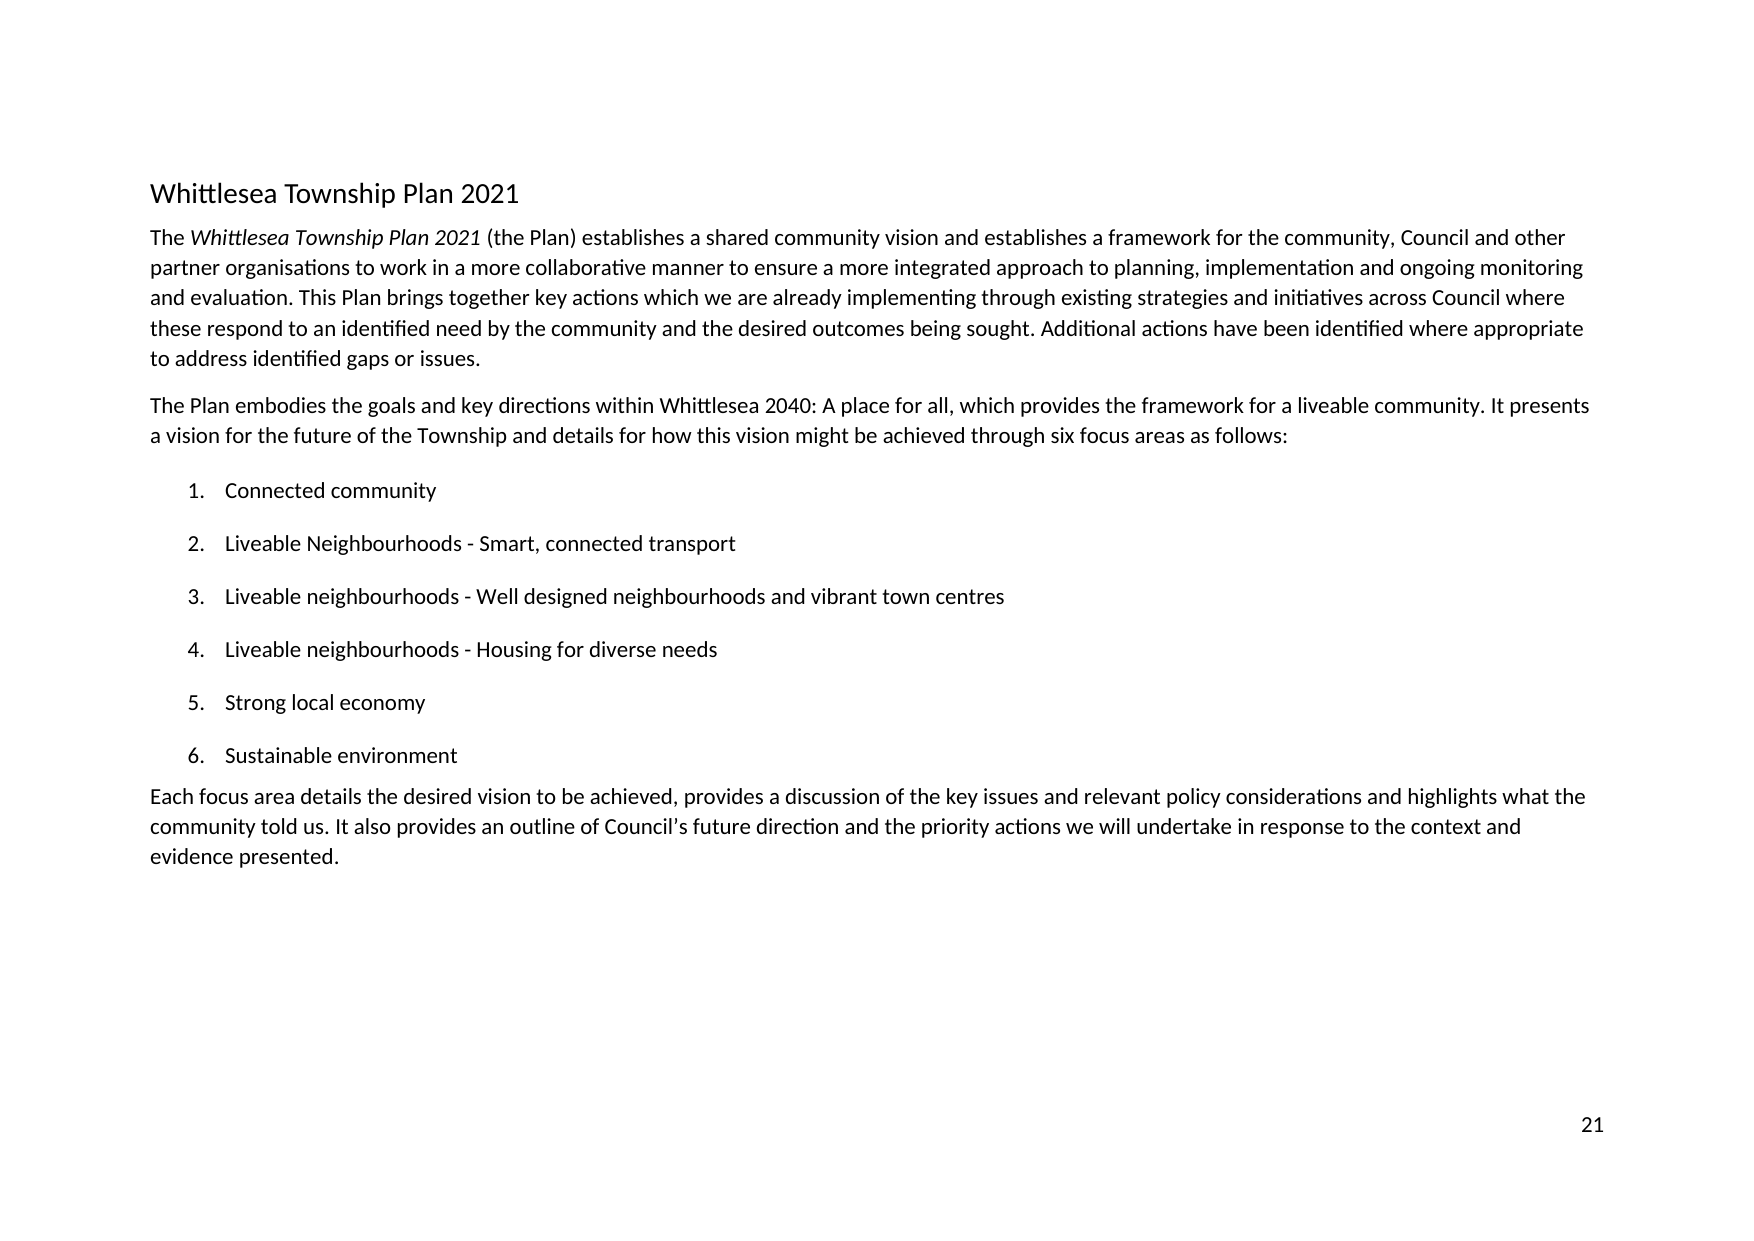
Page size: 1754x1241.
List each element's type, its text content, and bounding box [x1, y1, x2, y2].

text The Plan embodies the goals and key directions within Whittlesea 2040: A place for all, which provides the framework for a liveable community. It presents a vision for the future of the Township and details for how this vision might be achieved through six focus areas as follows: [150, 391, 1604, 449]
text Each focus area details the desired vision to be achieved, provides a discussion of the key issues and relevant policy considerations and highlights what the community told us. It also provides an outline of Council’s future direction and the priority actions we will undertake in response to the context and evidence presented. [150, 782, 1604, 870]
text Whittlesea Township Plan 2021 [150, 175, 1604, 211]
list Strong local economy [187, 688, 1604, 716]
list Liveable neighbourhoods - Well designed neighbourhoods and vibrant town centres [187, 582, 1604, 610]
list Connected community [187, 476, 1604, 504]
list Sustainable environment [187, 741, 1604, 769]
text The Whittlesea Township Plan 2021 (the Plan) establishes a shared community vision and establishes a framework for the community, Council and other partner organisations to work in a more collaborative manner to ensure a more integrated approach to planning, implementation and ongoing monitoring and evaluation. This Plan brings together key actions which we are already implementing through existing strategies and initiatives across Council where these respond to an identified need by the community and the desired outcomes being sought. Additional actions have been identified where appropriate to address identified gaps or issues. [150, 223, 1604, 372]
list Liveable Neighbourhoods - Smart, connected transport [187, 529, 1604, 557]
list Liveable neighbourhoods - Housing for diverse needs [187, 635, 1604, 663]
